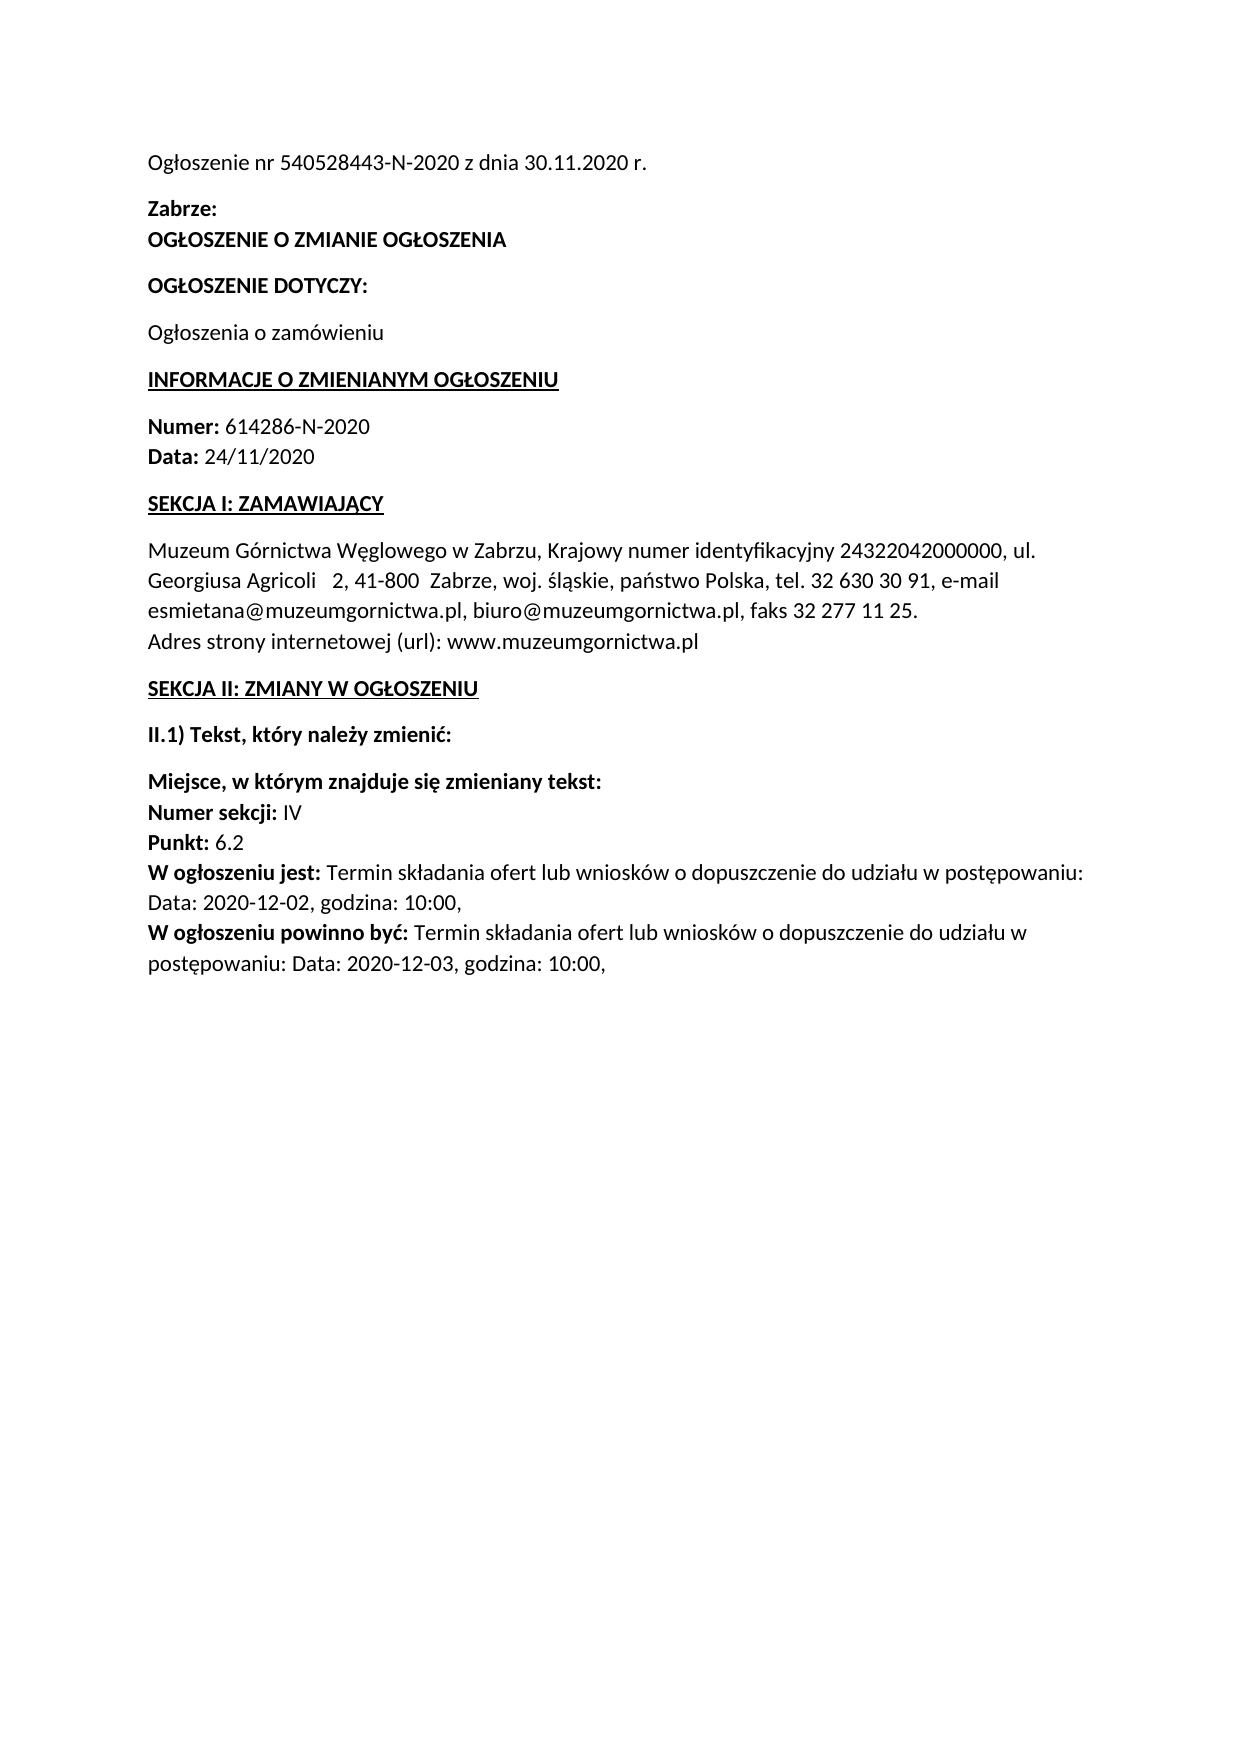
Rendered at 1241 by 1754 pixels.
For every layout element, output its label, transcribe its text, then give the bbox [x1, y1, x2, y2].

text INFORMACJE O ZMIENIANYM OGŁOSZENIU [148, 365, 1093, 393]
text Miejsce, w którym znajduje się zmieniany tekst: Numer sekcji: IV Punkt: 6.2 W ogłoszeniu jest: Termin składania ofert lub wniosków o dopuszczenie do udziału w postępowaniu: Data: 2020-12-02, godzina: 10:00, W ogłoszeniu powinno być: Termin składania ofert lub wniosków o dopuszczenie do udziału w postępowaniu: Data: 2020-12-03, godzina: 10:00, [148, 767, 1093, 977]
text SEKCJA II: ZMIANY W OGŁOSZENIU [148, 674, 1093, 702]
text Ogłoszenie nr 540528443-N-2020 z dnia 30.11.2020 r. [148, 148, 1093, 176]
text Ogłoszenia o zamówieniu [148, 318, 1093, 346]
text Muzeum Górnictwa Węglowego w Zabrzu, Krajowy numer identyfikacyjny 24322042000000, ul. Georgiusa Agricoli 2, 41-800 Zabrze, woj. śląskie, państwo Polska, tel. 32 630 30 91, e-mail esmietana@muzeumgornictwa.pl, biuro@muzeumgornictwa.pl, faks 32 277 11 25. Adres strony internetowej (url): www.muzeumgornictwa.pl [148, 536, 1093, 655]
text Numer: 614286-N-2020 Data: 24/11/2020 [148, 412, 1093, 470]
text II.1) Tekst, który należy zmienić: [148, 721, 1093, 748]
text SEKCJA I: ZAMAWIAJĄCY [148, 489, 1093, 517]
text OGŁOSZENIE DOTYCZY: [148, 272, 1093, 299]
text Zabrze: OGŁOSZENIE O ZMIANIE OGŁOSZENIA [148, 194, 1093, 253]
